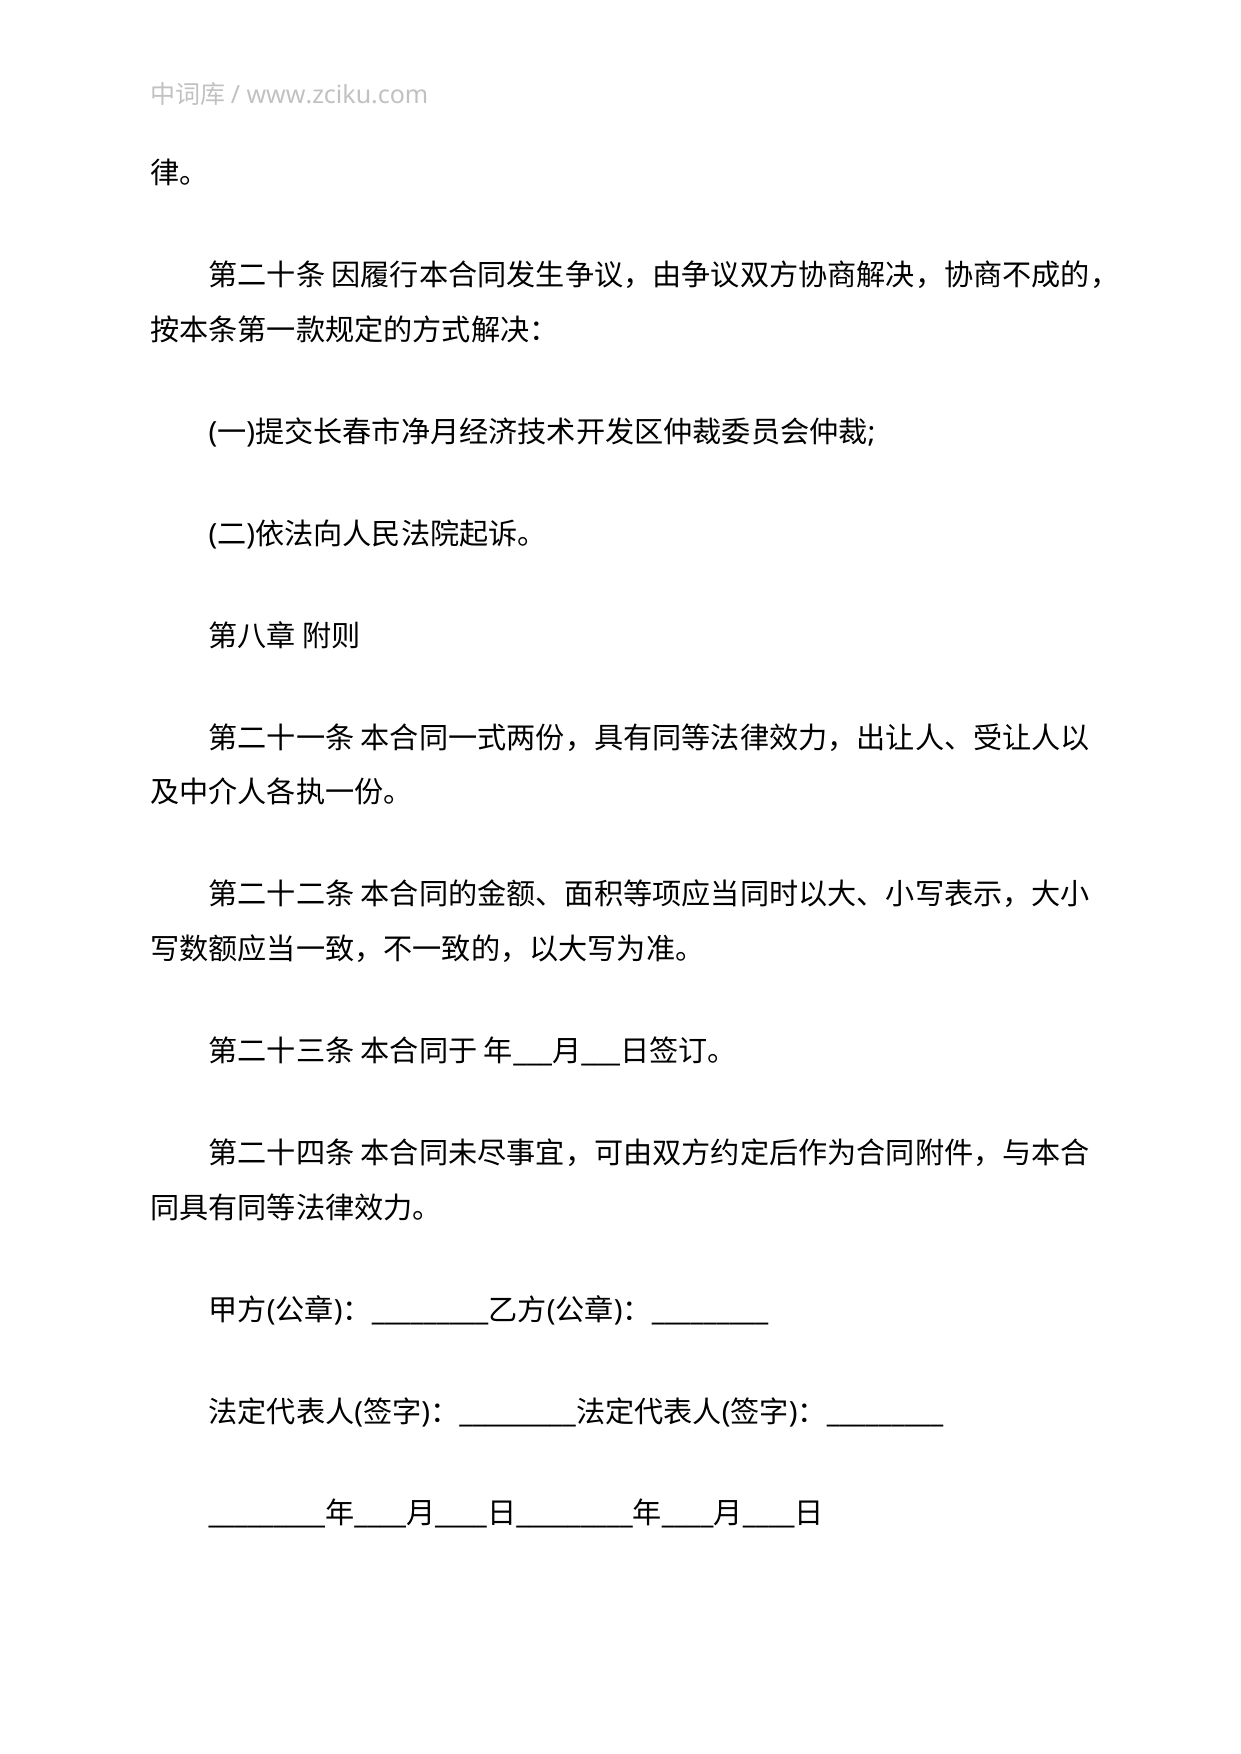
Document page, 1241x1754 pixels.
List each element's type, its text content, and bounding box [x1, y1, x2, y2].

text (一)提交长春市净月经济技术开发区仲裁委员会仲裁; [150, 408, 1090, 451]
text 第二十四条 本合同未尽事宜，可由双方约定后作为合同附件，与本合同具有同等法律效力。 [150, 1129, 1090, 1227]
text 第二十一条 本合同一式两份，具有同等法律效力，出让人、受让人以及中介人各执一份。 [150, 714, 1090, 811]
text 第二十条 因履行本合同发生争议，由争议双方协商解决，协商不成的，按本条第一款规定的方式解决： [150, 252, 1090, 349]
text 第八章 附则 [150, 612, 1090, 655]
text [150, 150, 1090, 192]
text _________年____月____日_________年____月____日 [150, 1490, 1090, 1532]
text (二)依法向人民法院起诉。 [150, 510, 1090, 553]
text 法定代表人(签字)：_________法定代表人(签字)：_________ [150, 1388, 1090, 1431]
text 第二十二条 本合同的金额、面积等项应当同时以大、小写表示，大小写数额应当一致，不一致的，以大写为准。 [150, 871, 1090, 968]
text 第二十三条 本合同于 年___月___日签订。 [150, 1027, 1090, 1070]
text 甲方(公章)：_________乙方(公章)：_________ [150, 1286, 1090, 1328]
